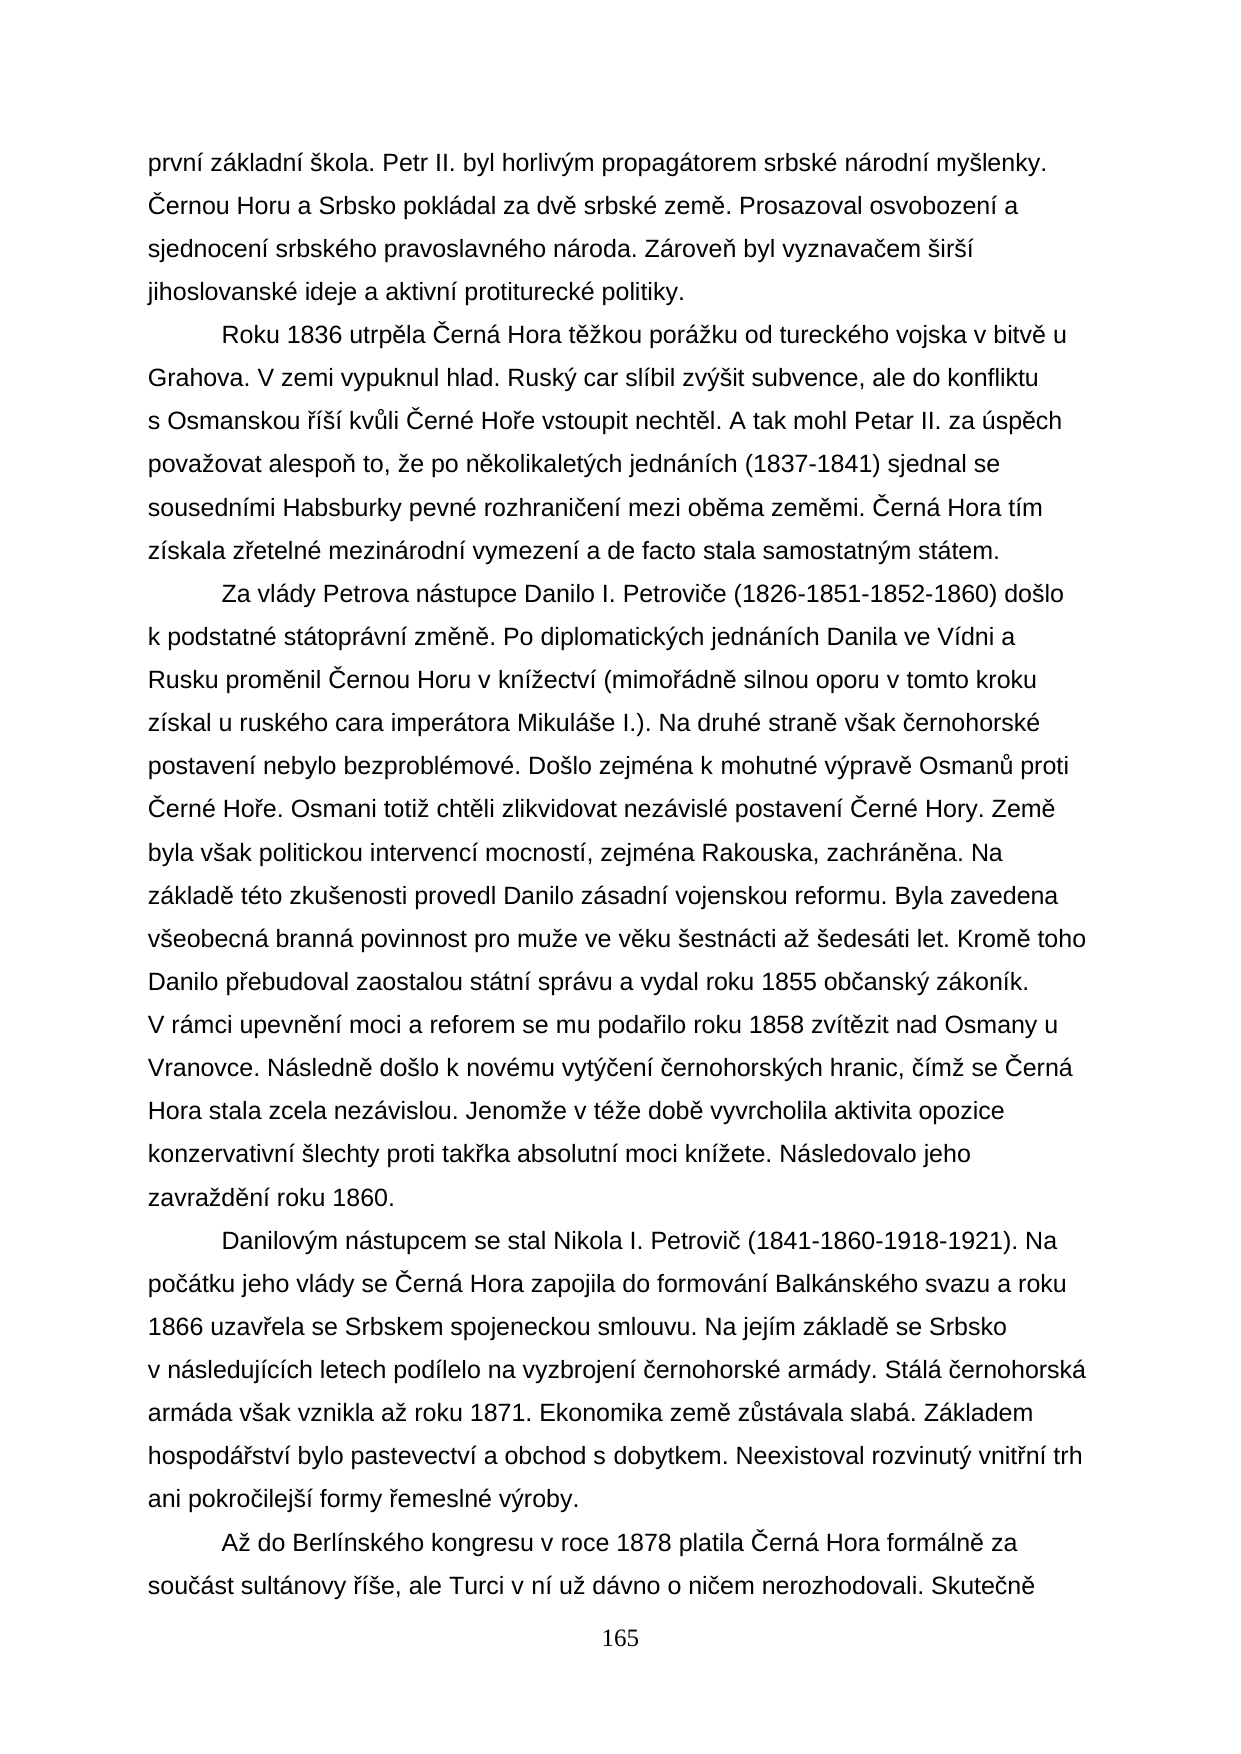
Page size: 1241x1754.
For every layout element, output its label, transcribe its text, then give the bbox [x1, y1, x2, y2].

text Danilovým nástupcem se stal Nikola I. Petrovič (1841-1860-1918-1921). Na počátku jeho vlády se Černá Hora zapojila do formování Balkánského svazu a roku 1866 uzavřela se Srbskem spojeneckou smlouvu. Na jejím základě se Srbsko v následujících letech podílelo na vyzbrojení černohorské armády. Stálá černohorská armáda však vznikla až roku 1871. Ekonomika země zůstávala slabá. Základem hospodářství bylo pastevectví a obchod s dobytkem. Neexistoval rozvinutý vnitřní trh ani pokročilejší formy řemeslné výroby. [148, 1226, 1093, 1513]
text Roku 1836 utrpěla Černá Hora těžkou porážku od tureckého vojska v bitvě u Grahova. V zemi vypuknul hlad. Ruský car slíbil zvýšit subvence, ale do konfliktu s Osmanskou říší kvůli Černé Hoře vstoupit nechtěl. A tak mohl Petar II. za úspěch považovat alespoň to, že po několikaletých jednáních (1837-1841) sjednal se sousedními Habsburky pevné rozhraničení mezi oběma zeměmi. Černá Hora tím získala zřetelné mezinárodní vymezení a de facto stala samostatným státem. [148, 320, 1093, 564]
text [148, 1528, 1093, 1599]
text Za vlády Petrova nástupce Danilo I. Petroviče (1826-1851-1852-1860) došlo k podstatné státoprávní změně. Po diplomatických jednáních Danila ve Vídni a Rusku proměnil Černou Horu v knížectví (mimořádně silnou oporu v tomto kroku získal u ruského cara imperátora Mikuláše I.). Na druhé straně však černohorské postavení nebylo bezproblémové. Došlo zejména k mohutné výpravě Osmanů proti Černé Hoře. Osmani totiž chtěli zlikvidovat nezávislé postavení Černé Hory. Země byla však politickou intervencí mocností, zejména Rakouska, zachráněna. Na základě této zkušenosti provedl Danilo zásadní vojenskou reformu. Byla zavedena všeobecná branná povinnost pro muže ve věku šestnácti až šedesáti let. Kromě toho Danilo přebudoval zaostalou státní správu a vydal roku 1855 občanský zákoník. V rámci upevnění moci a reforem se mu podařilo roku 1858 zvítězit nad Osmany u Vranovce. Následně došlo k novému vytýčení černohorských hranic, čímž se Černá Hora stala zcela nezávislou. Jenomže v téže době vyvrcholila aktivita opozice konzervativní šlechty proti takřka absolutní moci knížete. Následovalo jeho zavraždění roku 1860. [148, 579, 1093, 1211]
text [148, 148, 1093, 306]
